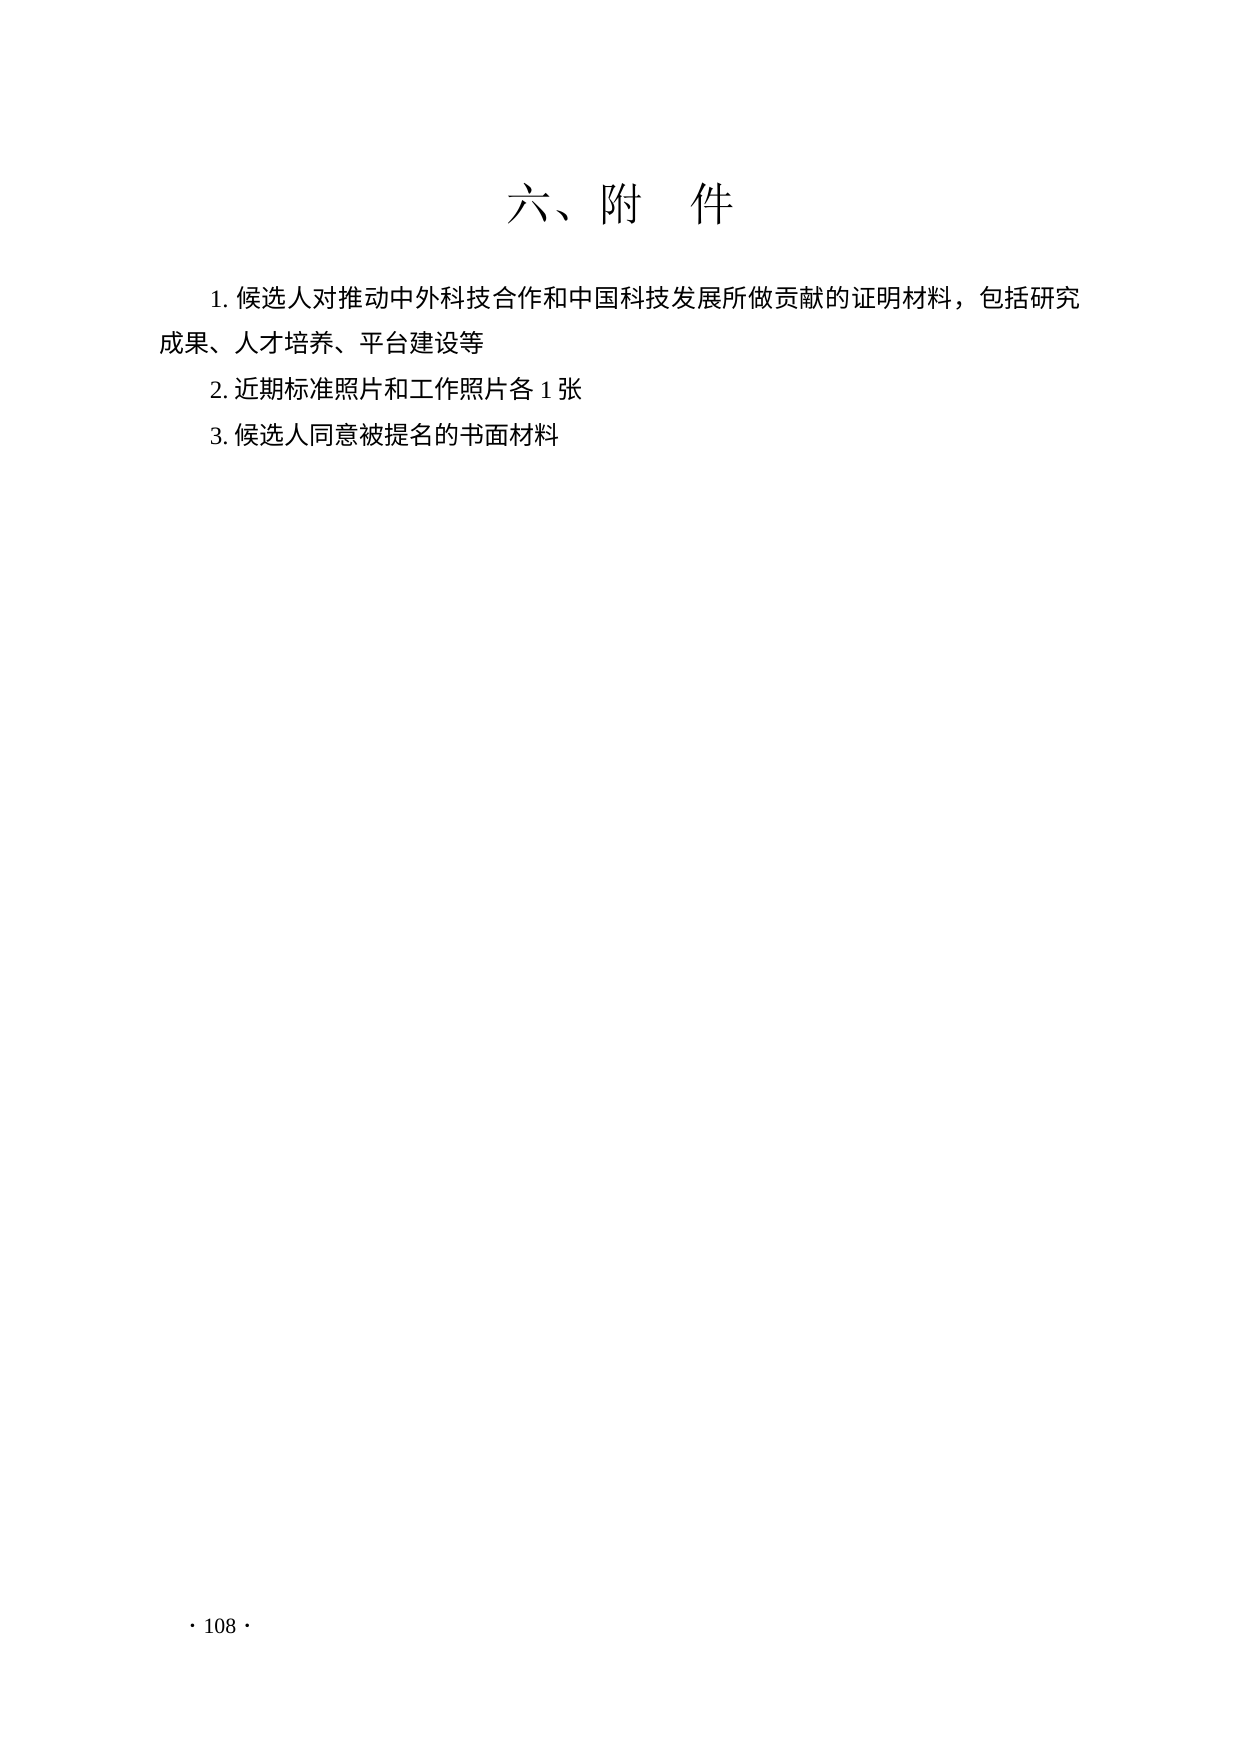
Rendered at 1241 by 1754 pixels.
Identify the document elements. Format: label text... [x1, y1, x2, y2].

text 3. 候选人同意被提名的书面材料 [159, 408, 1081, 454]
text 2. 近期标准照片和工作照片各1张 [159, 362, 1081, 408]
text 1. 候选人对推动中外科技合作和中国科技发展所做贡献的证明材料，包括研究成果、人才培养、平台建设等 [159, 270, 1081, 362]
text 六、附 件 [159, 171, 1081, 233]
